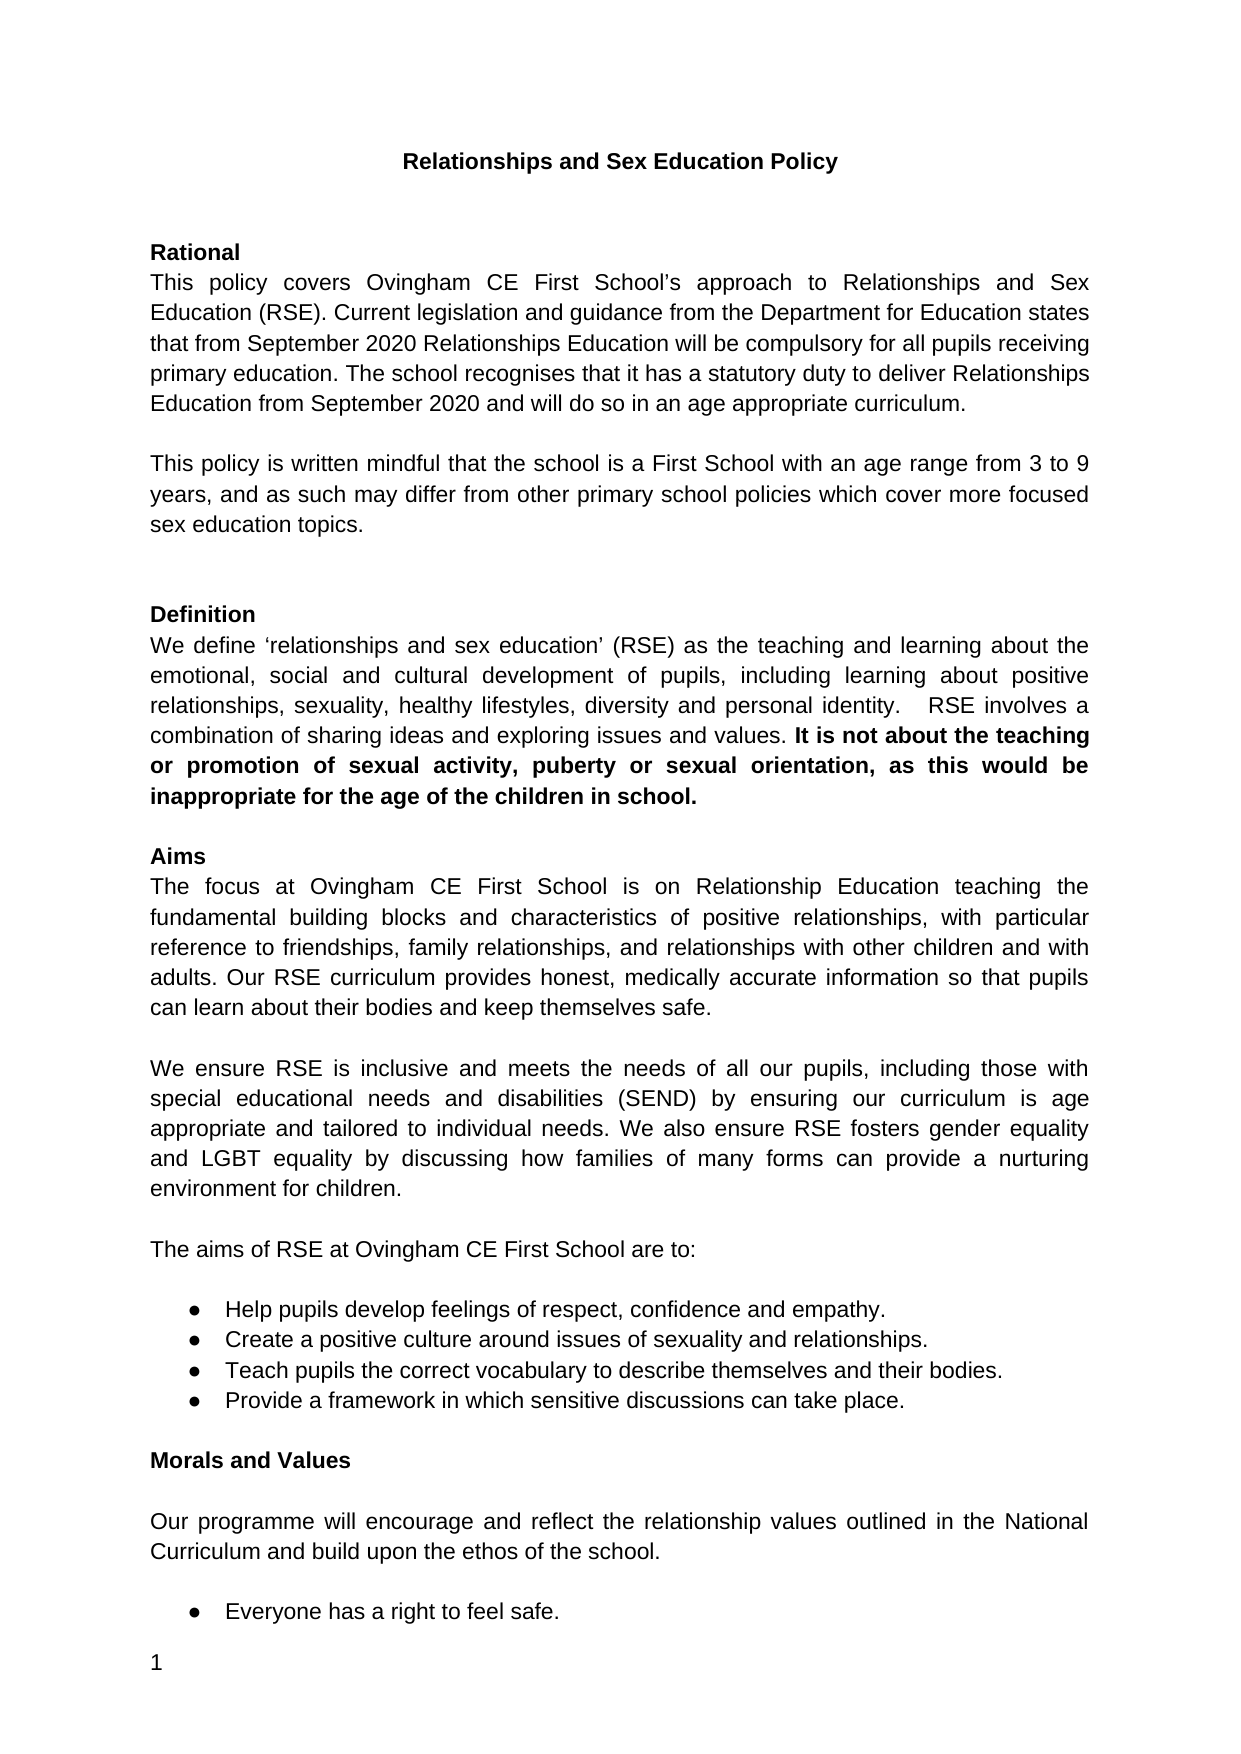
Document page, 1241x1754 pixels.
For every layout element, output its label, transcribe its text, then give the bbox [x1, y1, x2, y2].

text Rational [150, 239, 1090, 265]
list Help pupils develop feelings of respect, confidence and empathy. [187, 1296, 1090, 1322]
list Provide a framework in which sensitive discussions can take place. [187, 1387, 1090, 1413]
text Morals and Values [150, 1447, 1090, 1473]
list Everyone has a right to feel safe. [187, 1598, 1090, 1624]
text Our programme will encourage and reflect the relationship values outlined in the National Curriculum and build upon the ethos of the school. [150, 1508, 1090, 1564]
text The focus at Ovingham CE First School is on Relationship Education teaching the fundamental building blocks and characteristics of positive relationships, with particular reference to friendships, family relationships, and relationships with other children and with adults. Our RSE curriculum provides honest, medically accurate information so that pupils can learn about their bodies and keep themselves safe. [150, 873, 1090, 1020]
text This policy is written mindful that the school is a First School with an age range from 3 to 9 years, and as such may differ from other primary school policies which cover more focused sex education topics. [150, 450, 1090, 537]
list Teach pupils the correct vocabulary to describe themselves and their bodies. [187, 1357, 1090, 1383]
text Definition [150, 601, 1090, 628]
text The aims of RSE at Ovingham CE First School are to: [150, 1236, 1090, 1262]
text This policy covers Ovingham CE First School’s approach to Relationships and Sex Education (RSE). Current legislation and guidance from the Department for Education states that from September 2020 Relationships Education will be compulsory for all pupils receiving primary education. The school recognises that it has a statutory duty to deliver Relationships Education from September 2020 and will do so in an age appropriate curriculum. [150, 269, 1090, 416]
text We ensure RSE is inclusive and meets the needs of all our pupils, including those with special educational needs and disabilities (SEND) by ensuring our curriculum is age appropriate and tailored to individual needs. We also ensure RSE fosters gender equality and LGBT equality by discussing how families of many forms can provide a nurturing environment for children. [150, 1054, 1090, 1202]
list Create a positive culture around issues of sexuality and relationships. [187, 1326, 1090, 1353]
text Aims [150, 843, 1090, 869]
text We define ‘relationships and sex education’ (RSE) as the teaching and learning about the emotional, social and cultural development of pupils, including learning about positive relationships, sexuality, healthy lifestyles, diversity and personal identity. RSE involves a combination of sharing ideas and exploring issues and values. It is not about the teaching or promotion of sexual activity, puberty or sexual orientation, as this would be inappropriate for the age of the children in school. [150, 632, 1090, 809]
text Relationships and Sex Education Policy [150, 148, 1090, 174]
